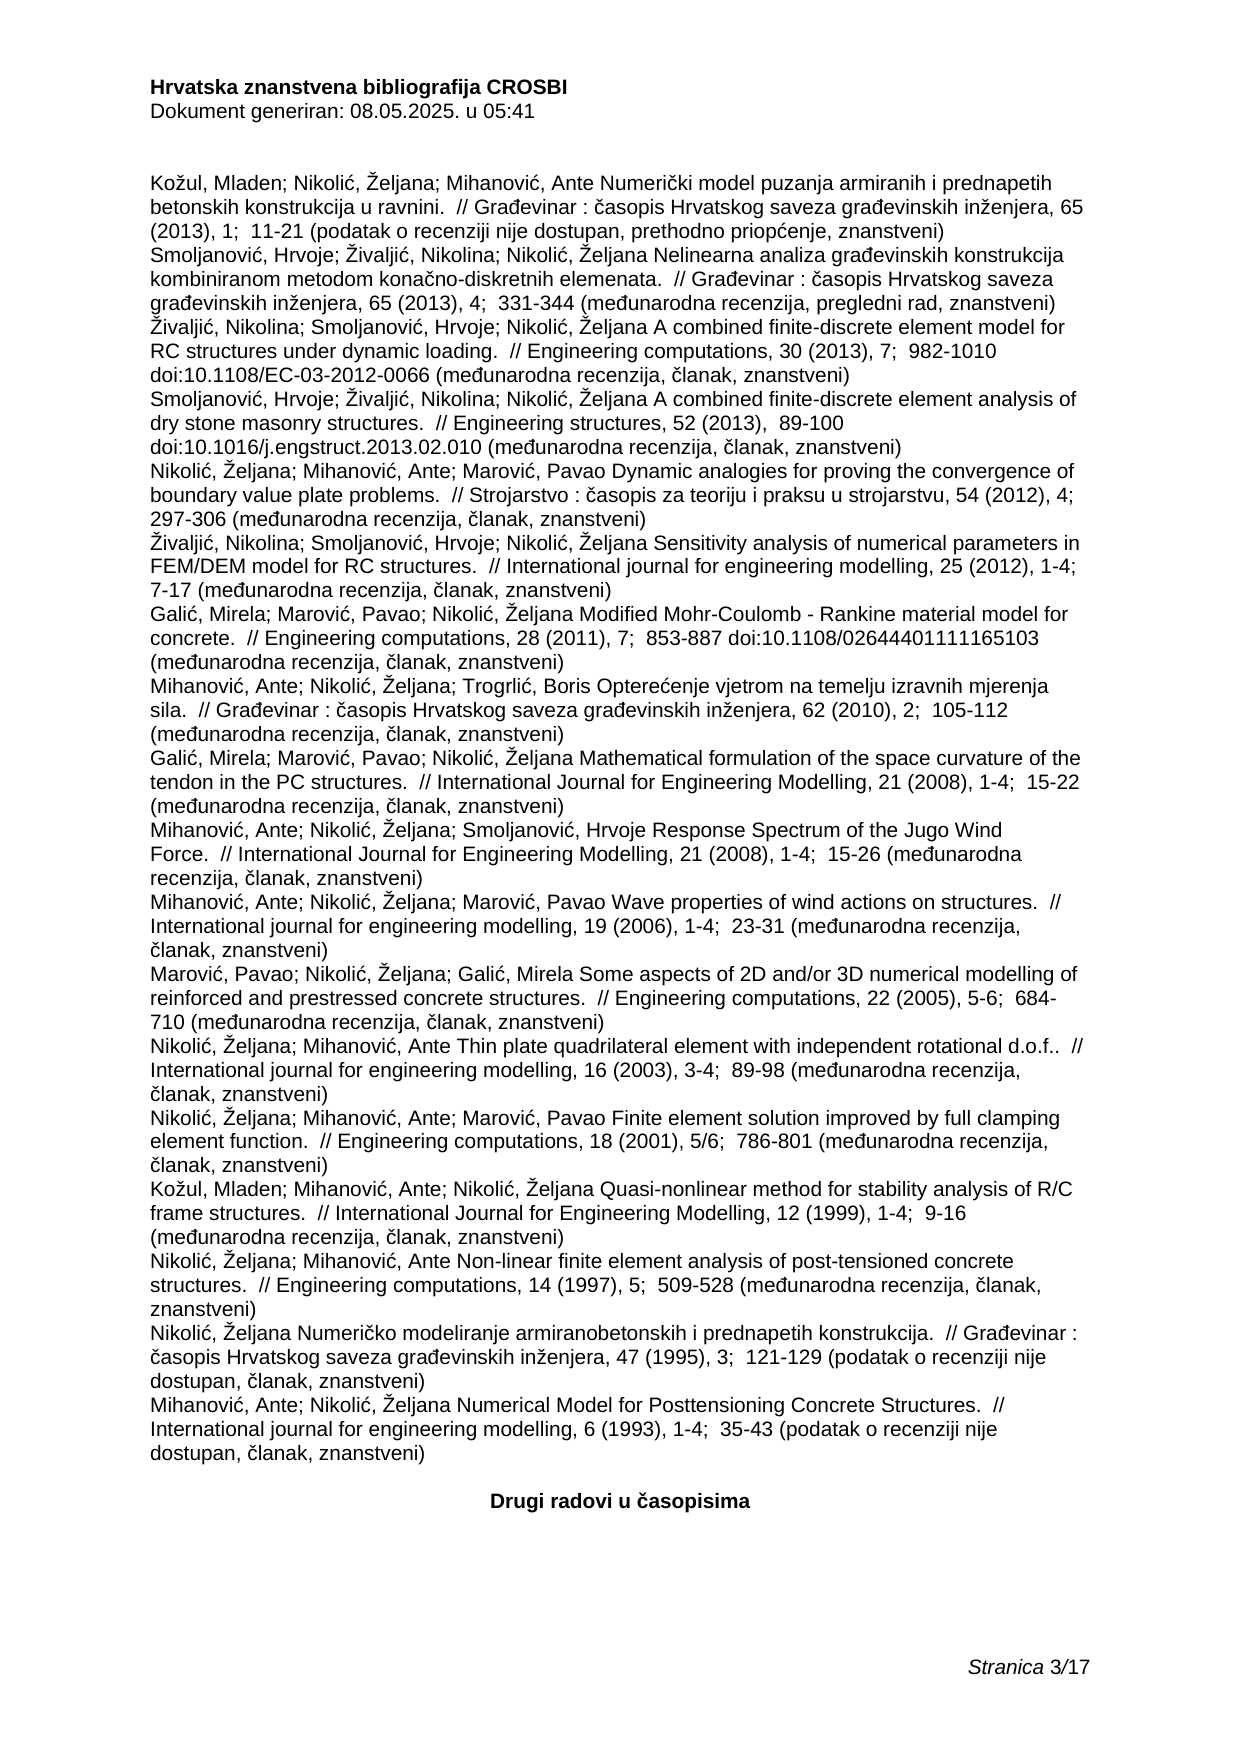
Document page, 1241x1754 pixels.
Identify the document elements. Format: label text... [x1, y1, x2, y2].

text Živaljić, Nikolina; Smoljanović, Hrvoje; Nikolić, Željana [150, 530, 1090, 602]
text Nikolić, Željana; Mihanović, Ante; Marović, Pavao [150, 458, 1090, 530]
text Mihanović, Ante; Nikolić, Željana; Trogrlić, Boris [150, 674, 1090, 746]
text Mihanović, Ante; Nikolić, Željana; Marović, Pavao [150, 890, 1090, 962]
text Kožul, Mladen; Mihanović, Ante; Nikolić, Željana [150, 1177, 1090, 1249]
subtitle Drugi radovi u časopisima [150, 1489, 1090, 1513]
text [150, 243, 1090, 315]
text Mihanović, Ante; Nikolić, Željana; Smoljanović, Hrvoje [150, 818, 1090, 890]
text Nikolić, Željana; Mihanović, Ante; Marović, Pavao [150, 1105, 1090, 1177]
text Kožul, Mladen; Nikolić, Željana; Mihanović, Ante [150, 171, 1090, 243]
text Nikolić, Željana; Mihanović, Ante [150, 1033, 1090, 1105]
text Galić, Mirela; Marović, Pavao; Nikolić, Željana [150, 602, 1090, 674]
text Nikolić, Željana; Mihanović, Ante [150, 1249, 1090, 1321]
text Nikolić, Željana [150, 1321, 1090, 1393]
text Smoljanović, Hrvoje; Živaljić, Nikolina; Nikolić, Željana [150, 387, 1090, 458]
text Mihanović, Ante; Nikolić, Željana [150, 1393, 1090, 1465]
text Galić, Mirela; Marović, Pavao; Nikolić, Željana [150, 746, 1090, 818]
text Živaljić, Nikolina; Smoljanović, Hrvoje; Nikolić, Željana [150, 315, 1090, 387]
text Marović, Pavao; Nikolić, Željana; Galić, Mirela [150, 962, 1090, 1033]
